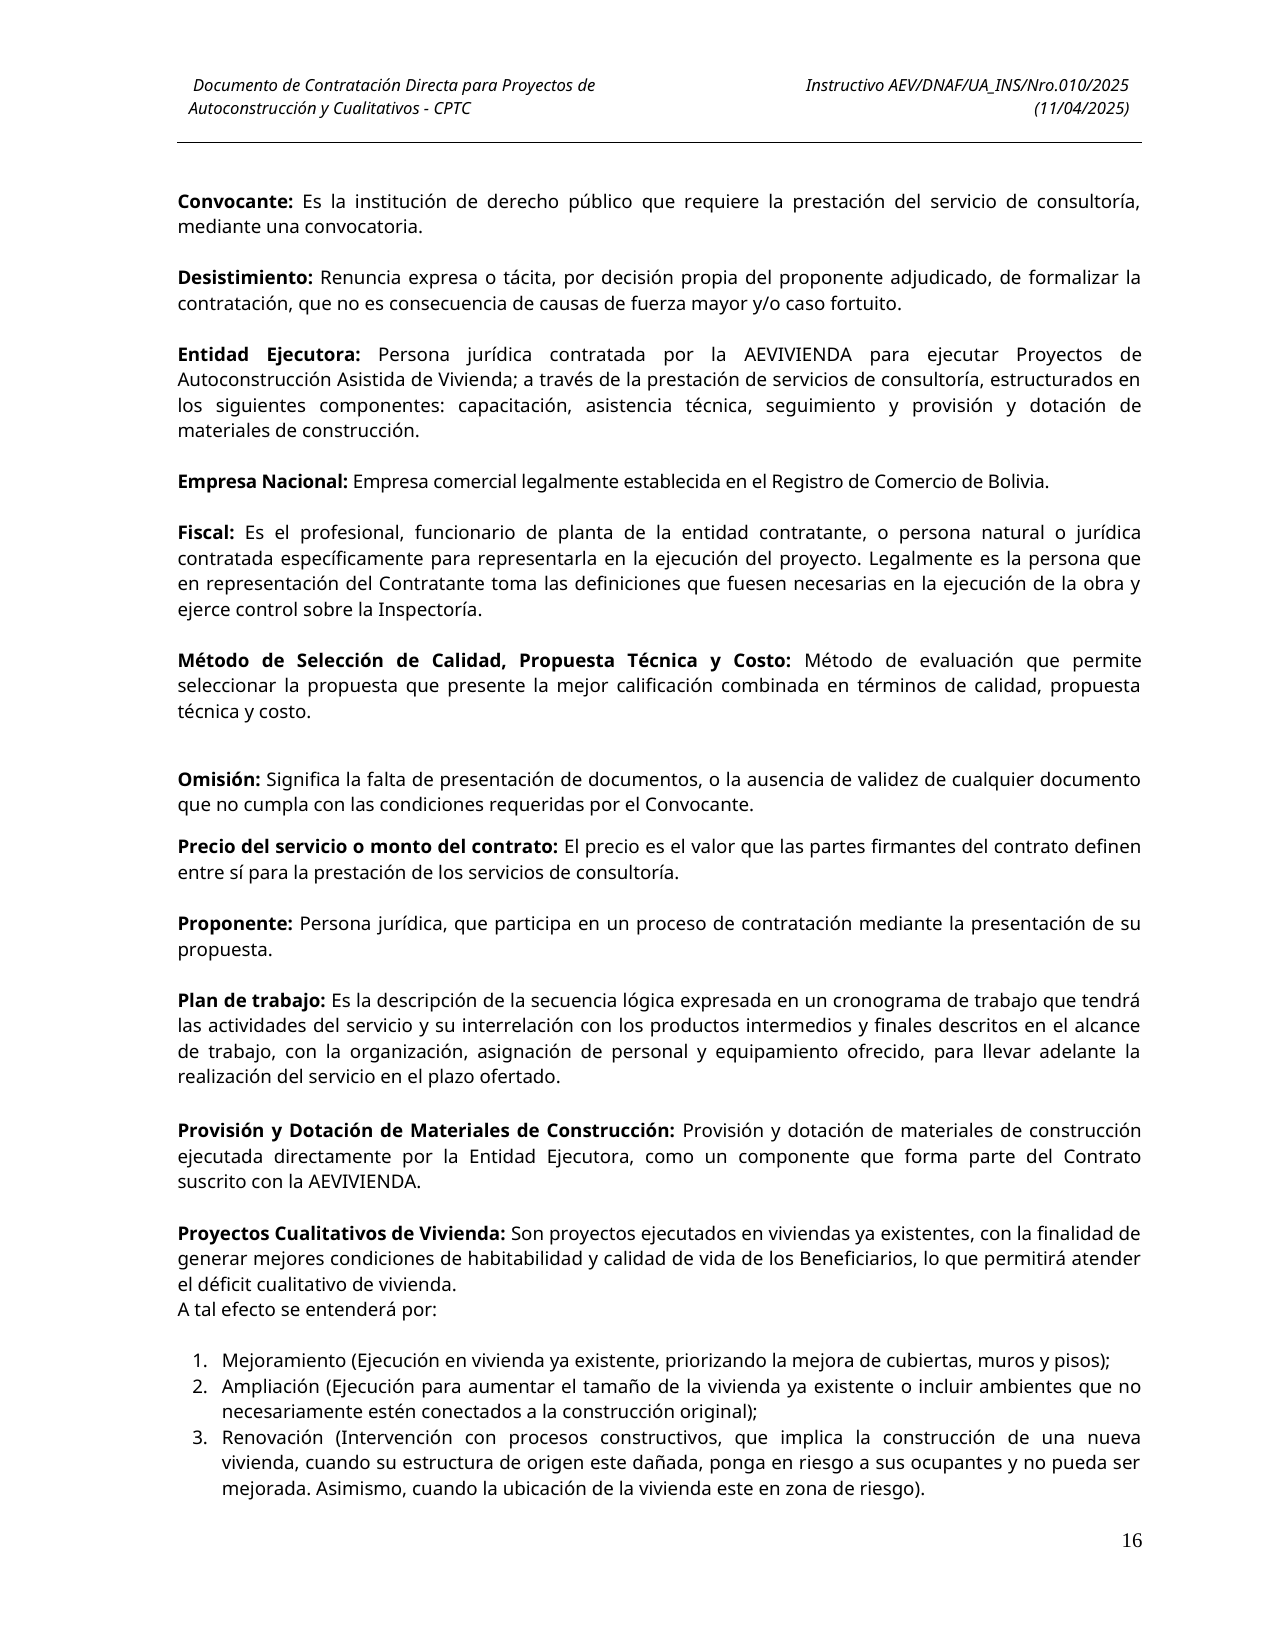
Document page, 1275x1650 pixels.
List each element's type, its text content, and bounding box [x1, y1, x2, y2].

text Proyectos Cualitativos de Vivienda: Son proyectos ejecutados en viviendas ya existentes, con la finalidad de generar mejores condiciones de habitabilidad y calidad de vida de los Beneficiarios, lo que permitirá atender el déficit cualitativo de vivienda. [177, 1220, 1142, 1296]
text Desistimiento: Renuncia expresa o tácita, por decisión propia del proponente adjudicado, de formalizar la contratación, que no es consecuencia de causas de fuerza mayor y/o caso fortuito. [177, 264, 1142, 316]
text Empresa Nacional: Empresa comercial legalmente establecida en el Registro de Comercio de Bolivia. [177, 469, 1142, 494]
text Omisión: Significa la falta de presentación de documentos, o la ausencia de validez de cualquier documento que no cumpla con las condiciones requeridas por el Convocante. [177, 766, 1142, 817]
text Entidad Ejecutora: Persona jurídica contratada por la AEVIVIENDA para ejecutar Proyectos de Autoconstrucción Asistida de Vivienda; a través de la prestación de servicios de consultoría, estructurados en los siguientes componentes: capacitación, asistencia técnica, seguimiento y provisión y dotación de materiales de construcción. [177, 341, 1142, 443]
text Precio del servicio o monto del contrato: El precio es el valor que las partes firmantes del contrato definen entre sí para la prestación de los servicios de consultoría. [177, 834, 1142, 885]
text Proponente: Persona jurídica, que participa en un proceso de contratación mediante la presentación de su propuesta. [177, 910, 1142, 961]
list Mejoramiento (Ejecución en vivienda ya existente, priorizando la mejora de cubiertas, muros y pisos); [192, 1347, 1142, 1373]
text Método de Selección de Calidad, Propuesta Técnica y Costo: Método de evaluación que permite seleccionar la propuesta que presente la mejor calificación combinada en términos de calidad, propuesta técnica y costo. [177, 647, 1142, 724]
list Renovación (Intervención con procesos constructivos, que implica la construcción de una nueva vivienda, cuando su estructura de origen este dañada, ponga en riesgo a sus ocupantes y no pueda ser mejorada. Asimismo, cuando la ubicación de la vivienda este en zona de riesgo). [192, 1424, 1142, 1501]
list Ampliación (Ejecución para aumentar el tamaño de la vivienda ya existente o incluir ambientes que no necesariamente estén conectados a la construcción original); [192, 1373, 1142, 1424]
text Fiscal: Es el profesional, funcionario de planta de la entidad contratante, o persona natural o jurídica contratada específicamente para representarla en la ejecución del proyecto. Legalmente es la persona que en representación del Contratante toma las definiciones que fuesen necesarias en la ejecución de la obra y ejerce control sobre la Inspectoría. [177, 520, 1142, 622]
text A tal efecto se entenderá por: [177, 1296, 1142, 1322]
text Convocante: Es la institución de derecho público que requiere la prestación del servicio de consultoría, mediante una convocatoria. [177, 188, 1142, 239]
text Plan de trabajo: Es la descripción de la secuencia lógica expresada en un cronograma de trabajo que tendrá las actividades del servicio y su interrelación con los productos intermedios y finales descritos en el alcance de trabajo, con la organización, asignación de personal y equipamiento ofrecido, para llevar adelante la realización del servicio en el plazo ofertado. [177, 987, 1142, 1089]
text Provisión y Dotación de Materiales de Construcción: Provisión y dotación de materiales de construcción ejecutada directamente por la Entidad Ejecutora, como un componente que forma parte del Contrato suscrito con la AEVIVIENDA. [177, 1118, 1142, 1194]
